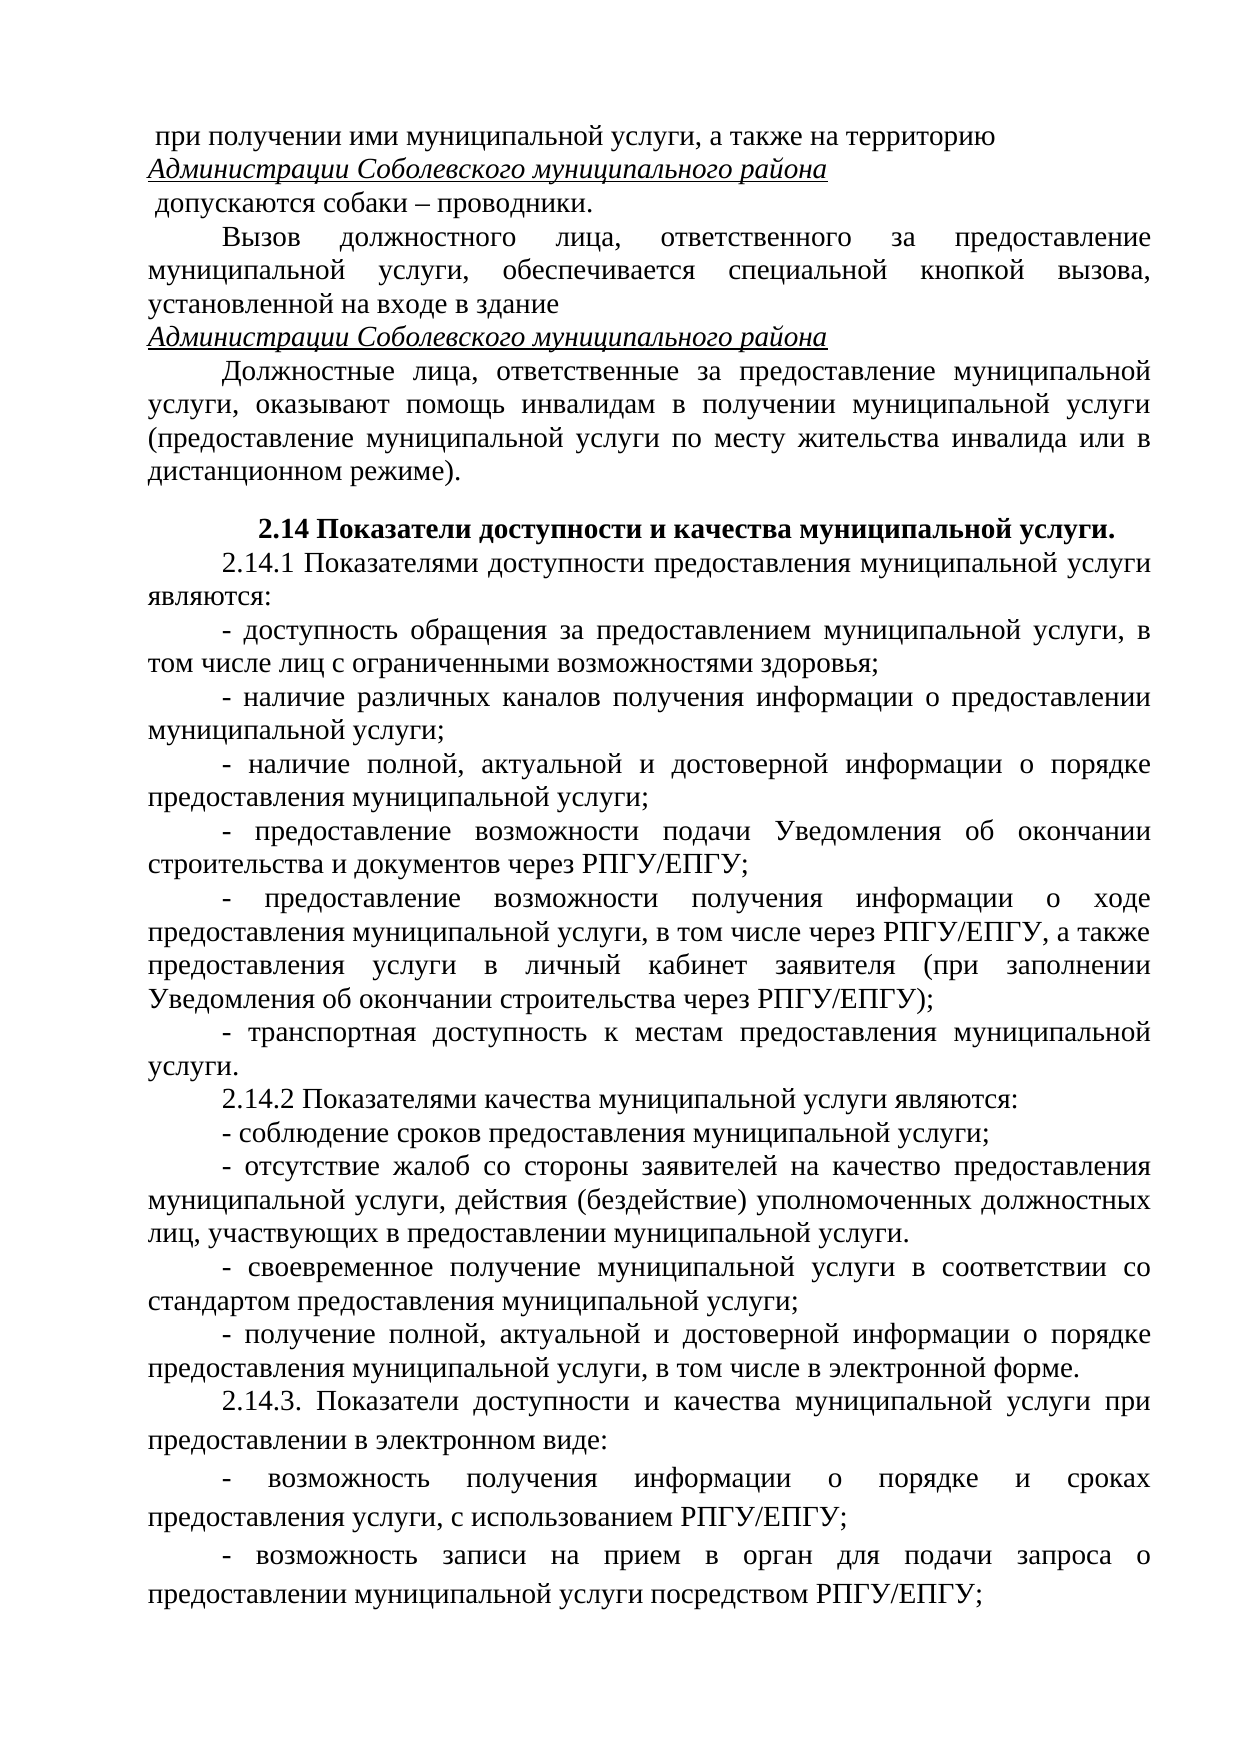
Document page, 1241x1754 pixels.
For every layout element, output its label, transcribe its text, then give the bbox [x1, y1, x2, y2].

text - доступность обращения за предоставлением муниципальной услуги, в том числе лиц с ограниченными возможностями здоровья; [148, 612, 1152, 679]
text 2.14.2 Показателями качества муниципальной услуги являются: [148, 1081, 1152, 1115]
text при получении ими муниципальной услуги, а также на территорию [148, 118, 1152, 152]
text Администрации Соболевского муниципального района [148, 319, 1152, 353]
text - наличие различных каналов получения информации о предоставлении муниципальной услуги; [148, 679, 1152, 746]
subtitle 2.14 Показатели доступности и качества муниципальной услуги. [148, 511, 1152, 545]
text - отсутствие жалоб со стороны заявителей на качество предоставления муниципальной услуги, действия (бездействие) уполномоченных должностных лиц, участвующих в предоставлении муниципальной услуги. [148, 1148, 1152, 1249]
text - предоставление возможности подачи Уведомления об окончании строительства и документов через РПГУ/ЕПГУ; [148, 813, 1152, 880]
text допускаются собаки – проводники. [148, 185, 1152, 219]
text Должностные лица, ответственные за предоставление муниципальной услуги, оказывают помощь инвалидам в получении муниципальной услуги (предоставление муниципальной услуги по месту жительства инвалида или в дистанционном режиме). [148, 353, 1152, 487]
text - соблюдение сроков предоставления муниципальной услуги; [148, 1115, 1152, 1148]
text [148, 152, 1152, 185]
text - наличие полной, актуальной и достоверной информации о порядке предоставления муниципальной услуги; [148, 746, 1152, 813]
text - своевременное получение муниципальной услуги в соответствии со стандартом предоставления муниципальной услуги; [148, 1249, 1152, 1316]
text 2.14.1 Показателями доступности предоставления муниципальной услуги являются: [148, 545, 1152, 612]
text - возможность записи на прием в орган для подачи запроса о предоставлении муниципальной услуги посредством РПГУ/ЕПГУ; [148, 1537, 1152, 1609]
text - транспортная доступность к местам предоставления муниципальной услуги. [148, 1014, 1152, 1081]
text Вызов должностного лица, ответственного за предоставление муниципальной услуги, обеспечивается специальной кнопкой вызова, установленной на входе в здание [148, 219, 1152, 319]
text 2.14.3. Показатели доступности и качества муниципальной услуги при предоставлении в электронном виде: [148, 1383, 1152, 1455]
text - получение полной, актуальной и достоверной информации о порядке предоставления муниципальной услуги, в том числе в электронной форме. [148, 1316, 1152, 1383]
text - возможность получения информации о порядке и сроках предоставления услуги, с использованием РПГУ/ЕПГУ; [148, 1460, 1152, 1532]
text - предоставление возможности получения информации о ходе предоставления муниципальной услуги, в том числе через РПГУ/ЕПГУ, а также предоставления услуги в личный кабинет заявителя (при заполнении Уведомления об окончании строительства через РПГУ/ЕПГУ); [148, 880, 1152, 1014]
